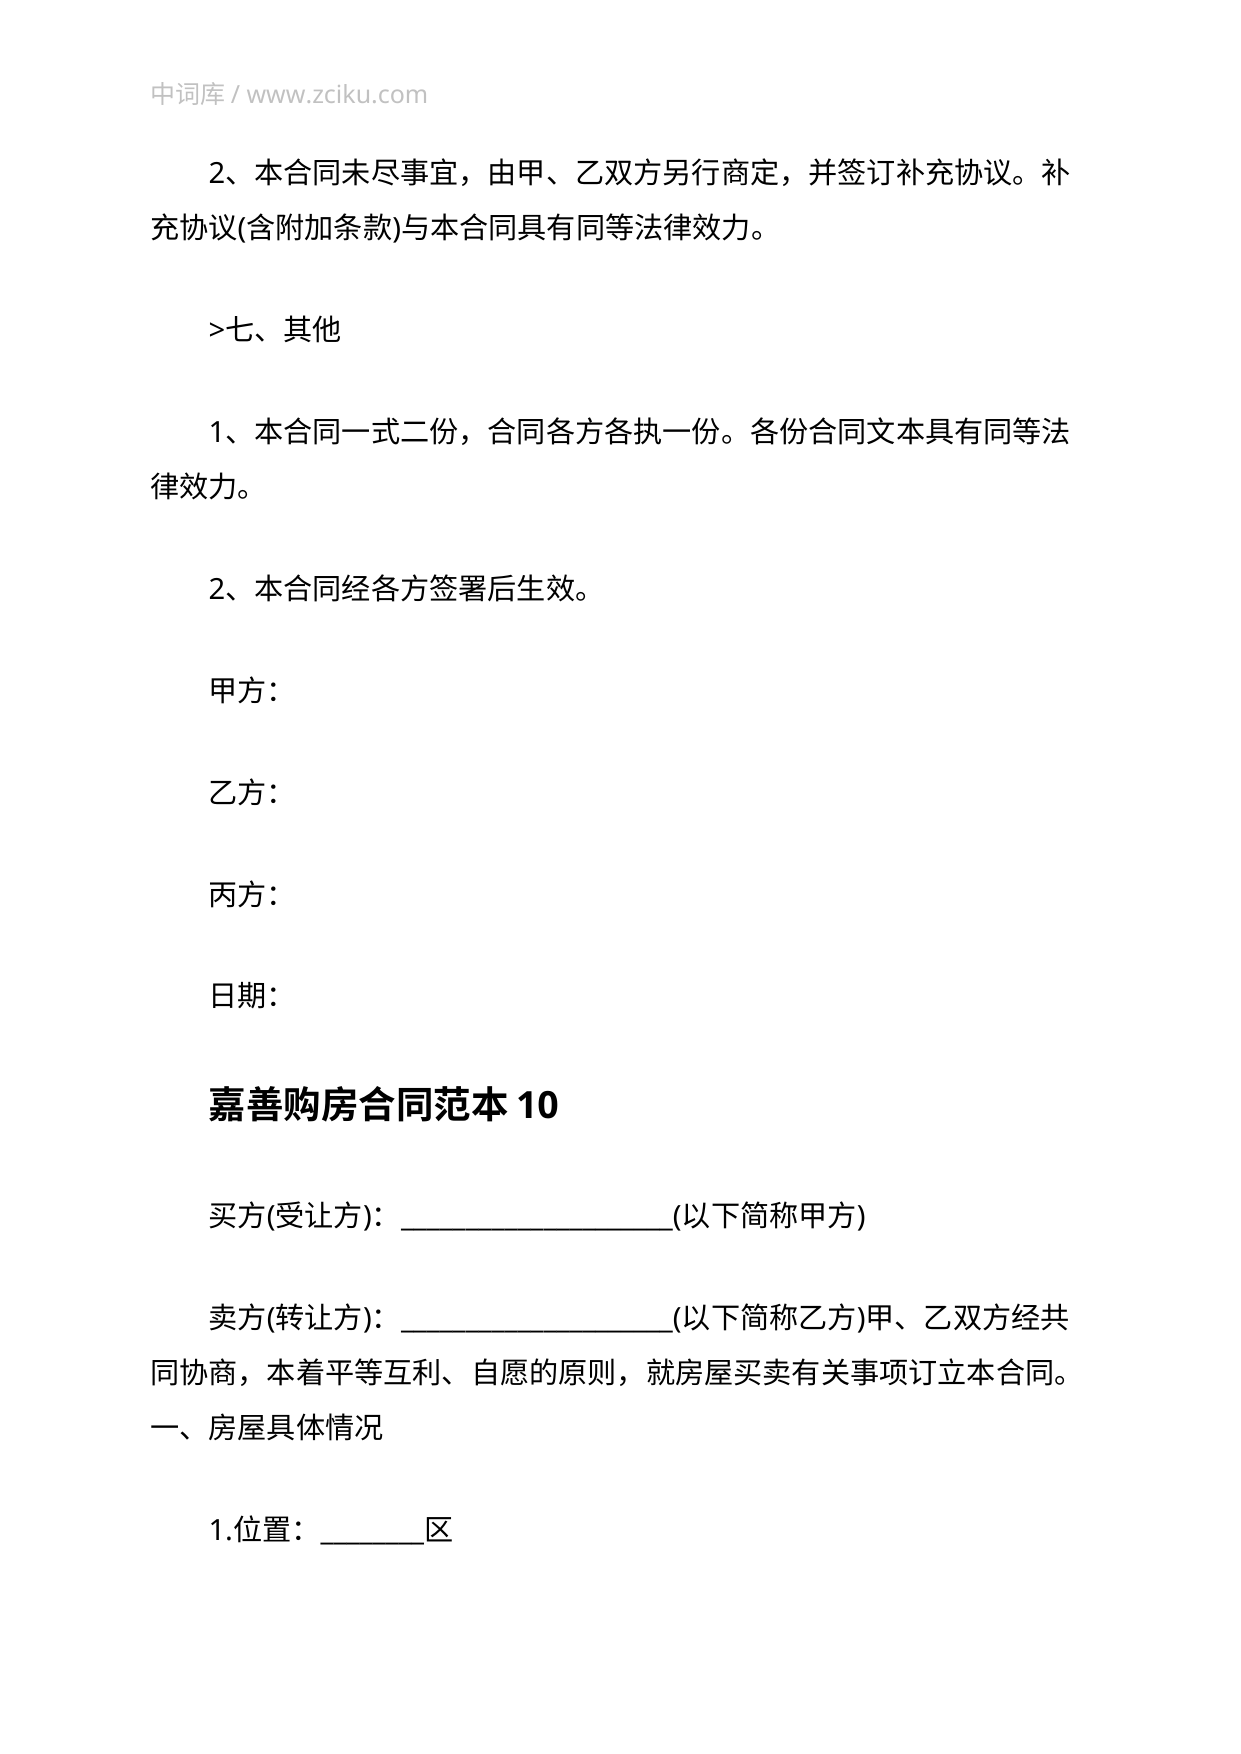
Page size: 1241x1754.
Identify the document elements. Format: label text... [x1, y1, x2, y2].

text 日期： [150, 973, 1090, 1015]
text 乙方： [150, 769, 1090, 812]
text 丙方： [150, 871, 1090, 913]
text 2、本合同经各方签署后生效。 [150, 566, 1090, 608]
text 买方(受让方)：_____________________(以下简称甲方) [150, 1192, 1090, 1235]
text 1、本合同一式二份，合同各方各执一份。各份合同文本具有同等法律效力。 [150, 409, 1090, 506]
text 1.位置：________区 [150, 1506, 1090, 1548]
text >七、其他 [150, 307, 1090, 349]
text 2、本合同未尽事宜，由甲、乙双方另行商定，并签订补充协议。补充协议(含附加条款)与本合同具有同等法律效力。 [150, 150, 1090, 247]
text 嘉善购房合同范本10 [150, 1075, 1090, 1129]
text 甲方： [150, 668, 1090, 710]
text 卖方(转让方)：_____________________(以下简称乙方)甲、乙双方经共同协商，本着平等互利、自愿的原则，就房屋买卖有关事项订立本合同。一、房屋具体情况 [150, 1294, 1090, 1447]
